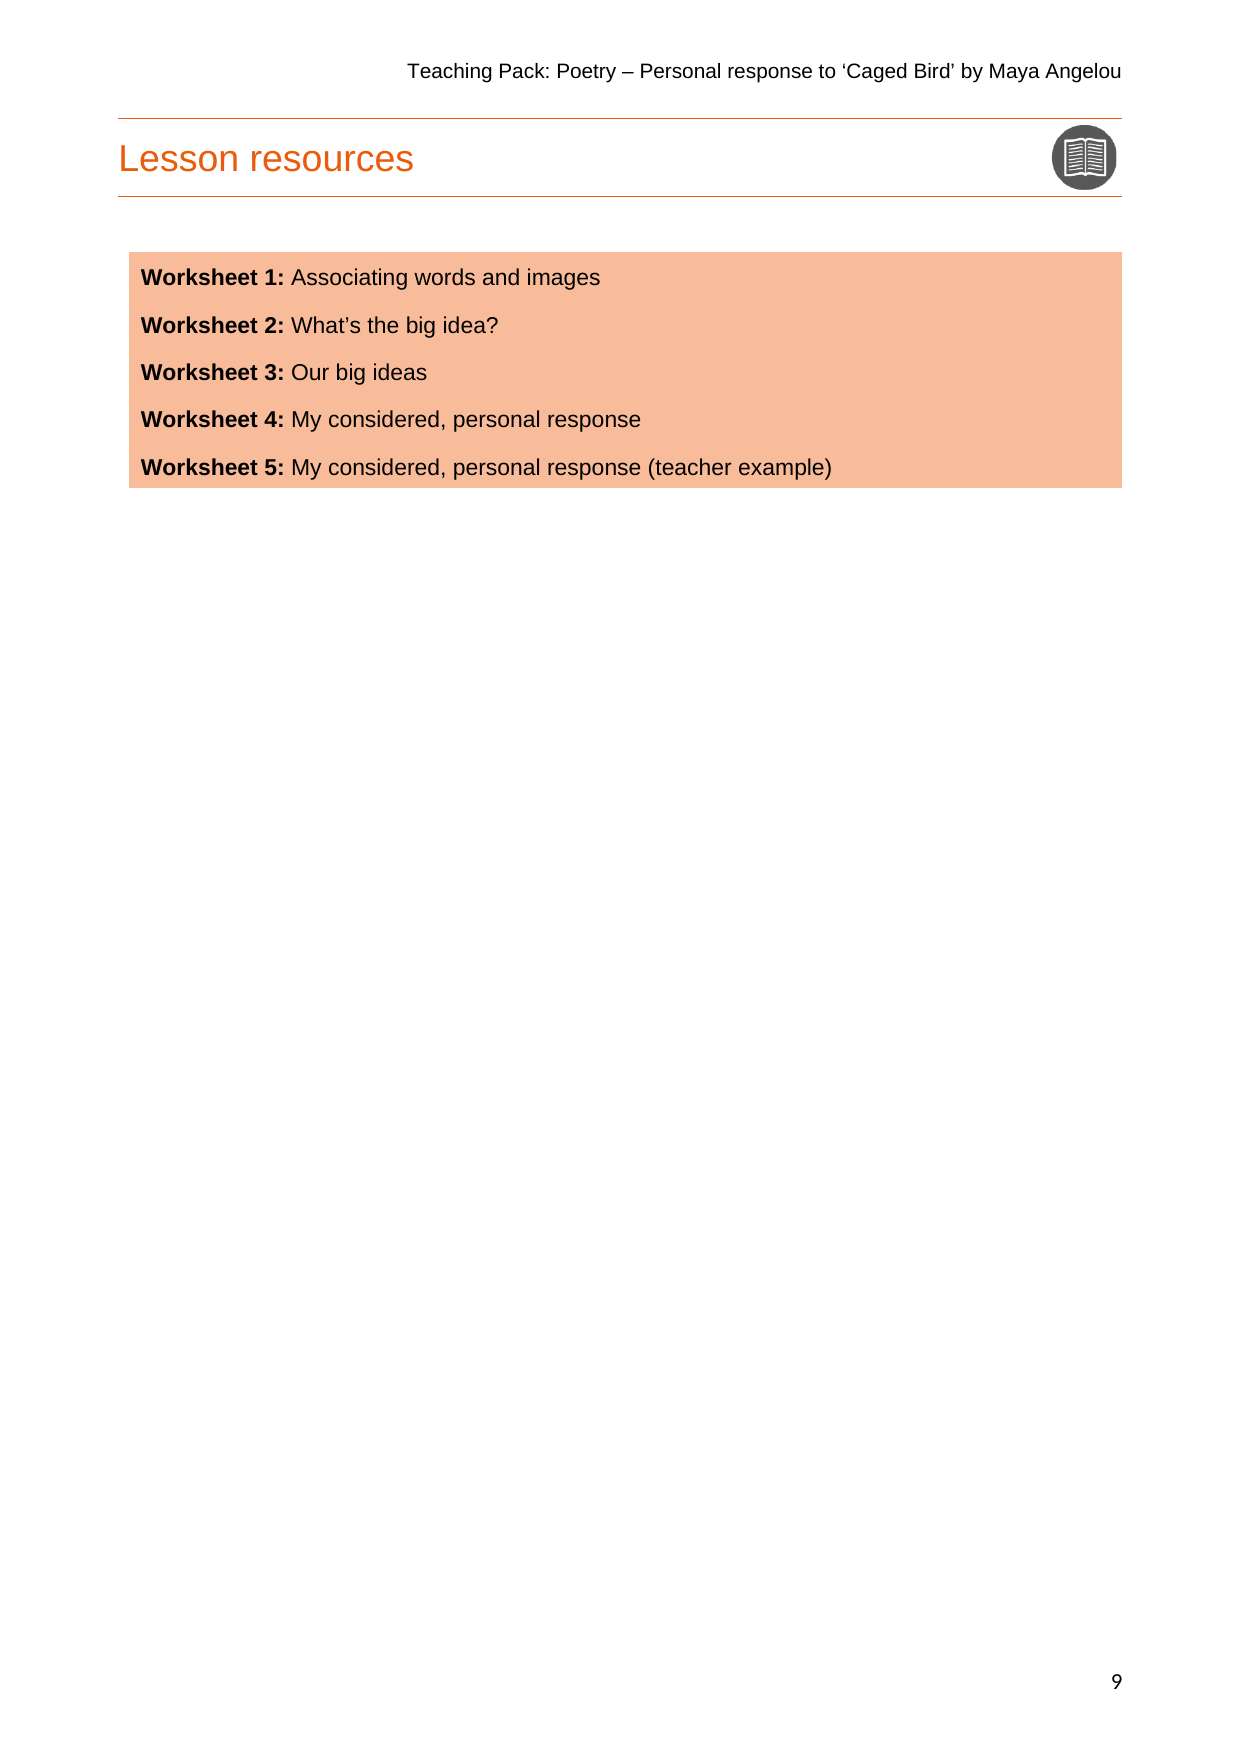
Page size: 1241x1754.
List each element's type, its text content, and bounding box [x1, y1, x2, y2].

table_cell Worksheet 3: Our big ideas [129, 346, 1122, 394]
table_cell Worksheet 2: What’s the big idea? [129, 299, 1122, 346]
text Lesson resources [118, 119, 1122, 196]
table_cell Worksheet 5: My considered, personal response (teacher example) [129, 441, 1122, 488]
table_cell Worksheet 4: My considered, personal response [129, 394, 1122, 441]
table_header Worksheet 1: Associating words and images [129, 252, 1122, 299]
